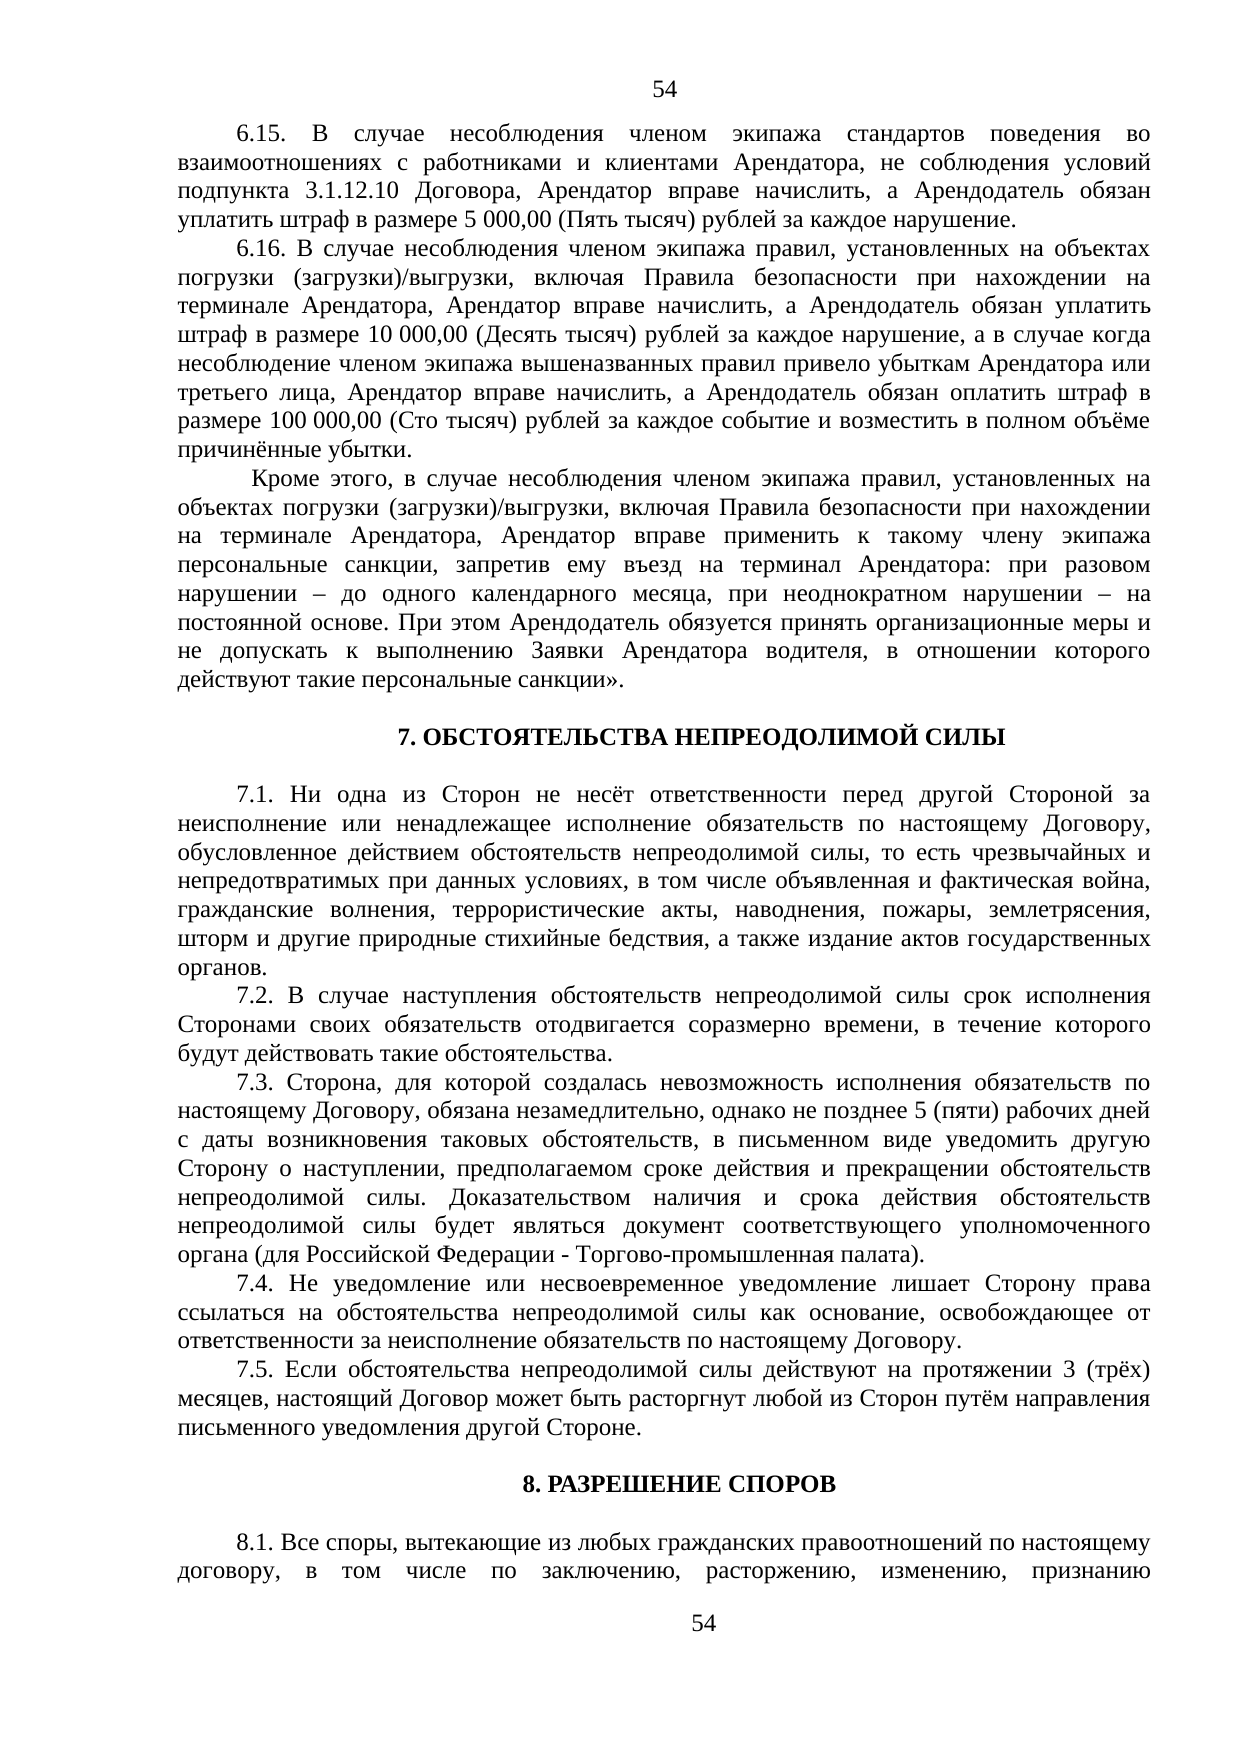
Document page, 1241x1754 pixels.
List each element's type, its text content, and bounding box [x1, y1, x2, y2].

text Кроме этого, в случае несоблюдения членом экипажа правил, установленных на объектах погрузки (загрузки)/выгрузки, включая Правила безопасности при нахождении на терминале Арендатора, Арендатор вправе применить к такому члену экипажа персональные санкции, запретив ему въезд на терминал Арендатора: при разовом нарушении – до одного календарного месяца, при неоднократном нарушении – на постоянной основе. При этом Арендодатель обязуется принять организационные меры и не допускать к выполнению Заявки Арендатора водителя, в отношении которого действуют такие персональные санкции». [177, 463, 1152, 693]
text 7.2. В случае наступления обстоятельств непреодолимой силы срок исполнения Сторонами своих обязательств отодвигается соразмерно времени, в течение которого будут действовать такие обстоятельства. [177, 981, 1152, 1067]
text 7.5. Если обстоятельства непреодолимой силы действуют на протяжении 3 (трёх) месяцев, настоящий Договор может быть расторгнут любой из Сторон путём направления письменного уведомления другой Стороне. [177, 1354, 1152, 1441]
text 7.4. Не уведомление или несвоевременное уведомление лишает Сторону права ссылаться на обстоятельства непреодолимой силы как основание, освобождающее от ответственности за неисполнение обязательств по настоящему Договору. [177, 1268, 1152, 1354]
text 6.15. В случае несоблюдения членом экипажа стандартов поведения во взаимоотношениях с работниками и клиентами Арендатора, не соблюдения условий подпункта 3.1.12.10 Договора, Арендатор вправе начислить, а Арендодатель обязан уплатить штраф в размере 5 000,00 (Пять тысяч) рублей за каждое нарушение. [177, 118, 1152, 233]
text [177, 1527, 1152, 1584]
text 8. РАЗРЕШЕНИЕ СПОРОВ [177, 1469, 1181, 1498]
text 7.3. Сторона, для которой создалась невозможность исполнения обязательств по настоящему Договору, обязана незамедлительно, однако не позднее 5 (пяти) рабочих дней с даты возникновения таковых обстоятельств, в письменном виде уведомить другую Сторону о наступлении, предполагаемом сроке действия и прекращении обстоятельств непреодолимой силы. Доказательством наличия и срока действия обстоятельств непреодолимой силы будет являться документ соответствующего уполномоченного органа (для Российской Федерации - Торгово-промышленная палата). [177, 1067, 1152, 1268]
text 7.1. Ни одна из Сторон не несёт ответственности перед другой Стороной за неисполнение или ненадлежащее исполнение обязательств по настоящему Договору, обусловленное действием обстоятельств непреодолимой силы, то есть чрезвычайных и непредотвратимых при данных условиях, в том числе объявленная и фактическая война, гражданские волнения, террористические акты, наводнения, пожары, землетрясения, шторм и другие природные стихийные бедствия, а также издание актов государственных органов. [177, 779, 1152, 981]
text 6.16. В случае несоблюдения членом экипажа правил, установленных на объектах погрузки (загрузки)/выгрузки, включая Правила безопасности при нахождении на терминале Арендатора, Арендатор вправе начислить, а Арендодатель обязан уплатить штраф в размере 10 000,00 (Десять тысяч) рублей за каждое нарушение, а в случае когда несоблюдение членом экипажа вышеназванных правил привело убыткам Арендатора или третьего лица, Арендатор вправе начислить, а Арендодатель обязан оплатить штраф в размере 100 000,00 (Сто тысяч) рублей за каждое событие и возместить в полном объёме причинённые убытки. [177, 233, 1152, 463]
text 7. ОБСТОЯТЕЛЬСТВА НЕПРЕОДОЛИМОЙ СИЛЫ [177, 722, 1152, 751]
